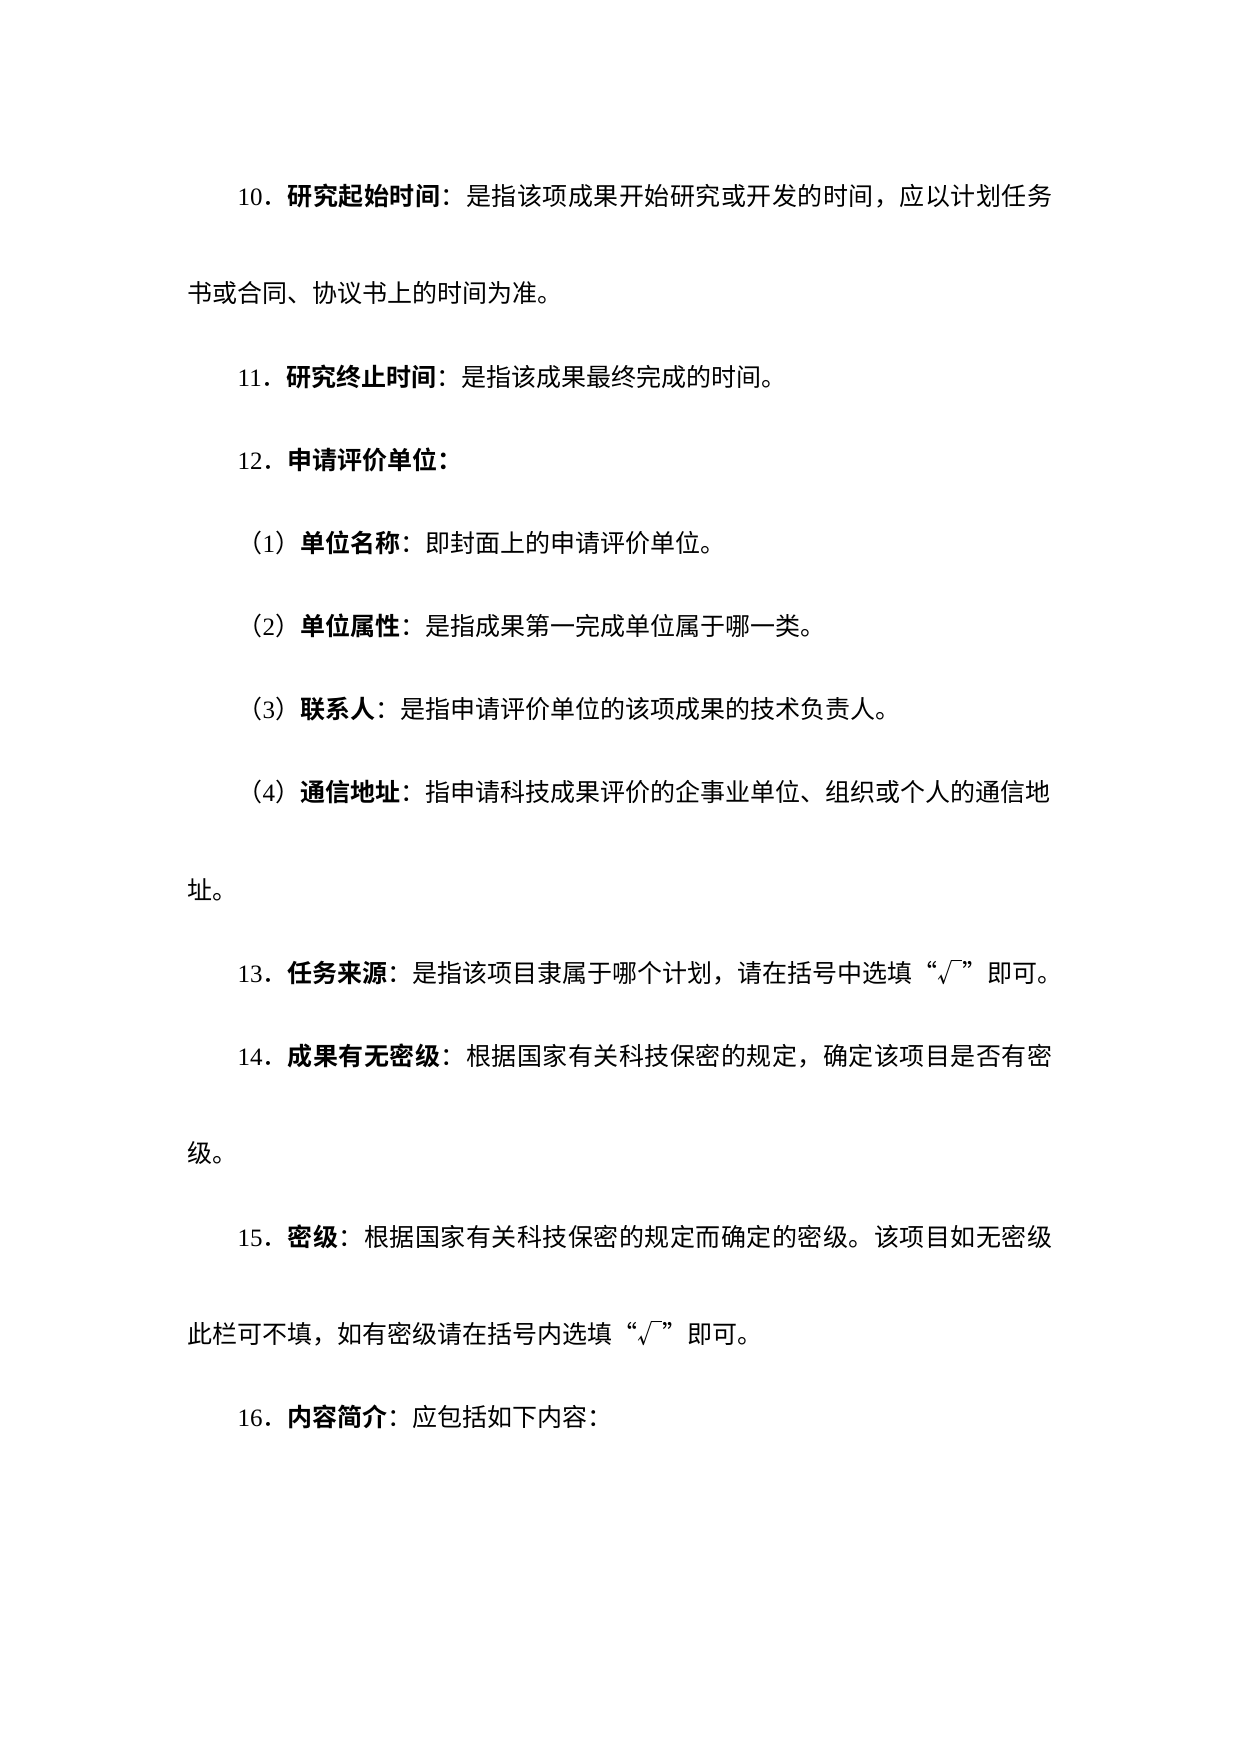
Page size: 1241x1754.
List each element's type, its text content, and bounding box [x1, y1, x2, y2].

text （1）单位名称：即封面上的申请评价单位。 [187, 509, 1053, 574]
text （3）联系人：是指申请评价单位的该项成果的技术负责人。 [187, 675, 1053, 740]
text （4）通信地址：指申请科技成果评价的企事业单位、组织或个人的通信地址。 [187, 758, 1053, 921]
list 成果有无密级：根据国家有关科技保密的规定，确定该项目是否有密级。 [187, 1022, 1053, 1184]
list 内容简介：应包括如下内容： [187, 1383, 1053, 1448]
list 研究终止时间：是指该成果最终完成的时间。 [187, 343, 1053, 408]
text （2）单位属性：是指成果第一完成单位属于哪一类。 [187, 592, 1053, 657]
list 研究起始时间：是指该项成果开始研究或开发的时间，应以计划任务书或合同、协议书上的时间为准。 [187, 162, 1053, 324]
list 密级：根据国家有关科技保密的规定而确定的密级。该项目如无密级此栏可不填，如有密级请在括号内选填“√”即可。 [187, 1203, 1053, 1365]
list 任务来源：是指该项目隶属于哪个计划，请在括号中选填“√”即可。 [187, 939, 1053, 1004]
list 申请评价单位： [187, 426, 1053, 491]
